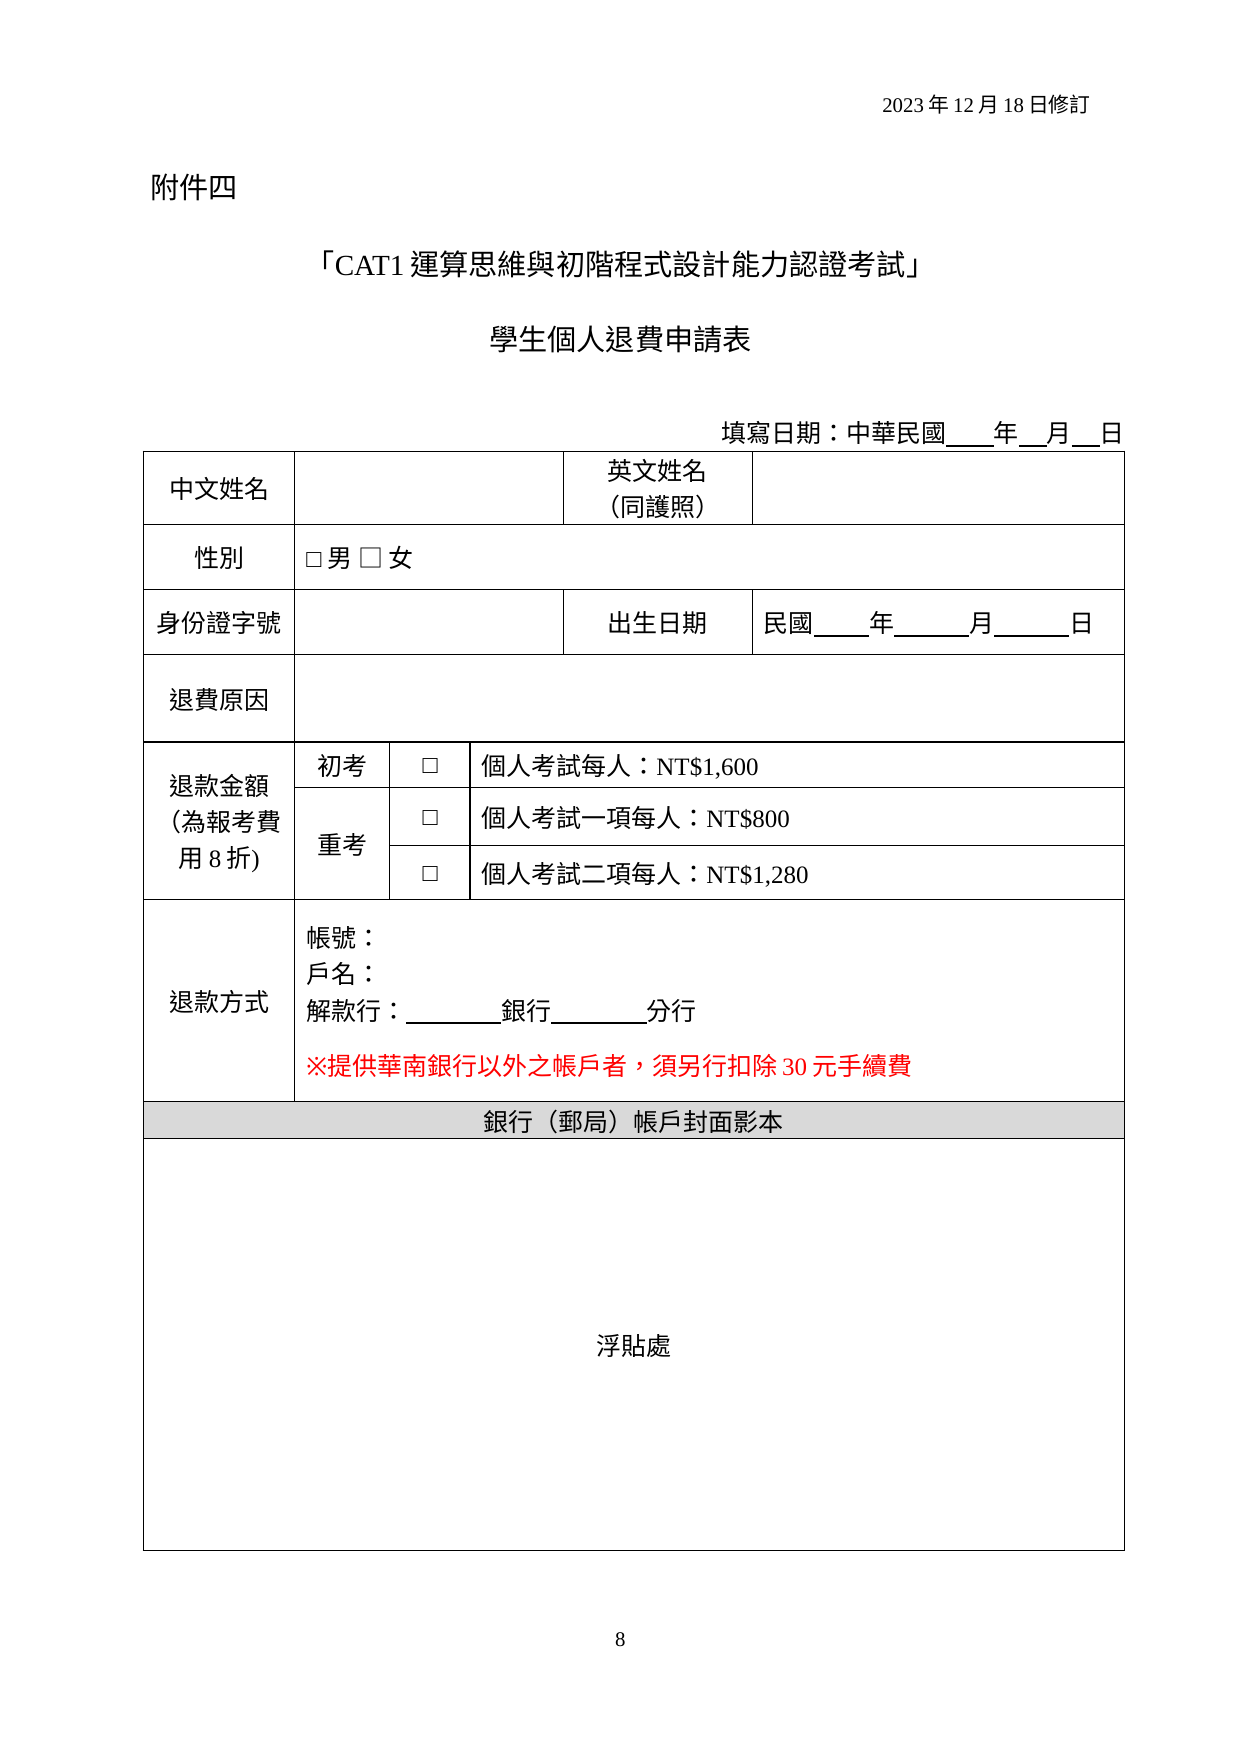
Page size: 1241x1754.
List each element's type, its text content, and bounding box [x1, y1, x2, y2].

table_header [753, 452, 1124, 524]
table_cell 出生日期 [564, 590, 752, 654]
table_cell 銀行（郵局）帳戶封面影本 [144, 1102, 1124, 1138]
table_cell 個人考試一項每人：NT$800 [471, 788, 1124, 845]
table_cell 退款金額 （為報考費用8折) [144, 743, 294, 899]
table_cell [295, 590, 563, 654]
table_header 英文姓名 （同護照） [564, 452, 752, 524]
table_cell 初考 [295, 743, 389, 787]
table_cell [295, 655, 1124, 741]
text 填寫日期：中華民國 年 月 日 [150, 413, 1124, 451]
text 學生個人退費申請表 [150, 301, 1090, 376]
table_cell □ [390, 788, 469, 845]
table_cell 個人考試每人：NT$1,600 [471, 743, 1124, 787]
table_cell □ 男 □ 女 [295, 525, 1124, 589]
table_cell 個人考試二項每人：NT$1,280 [471, 846, 1124, 899]
table_cell 帳號： 戶名： 解款行： 銀行 分行 ※提供華南銀行以外之帳戶者，須另行扣除30元手續費 [295, 900, 1124, 1101]
table_cell 浮貼處 [144, 1139, 1124, 1550]
table_header [295, 452, 563, 524]
table_cell 民國 年 月 日 [753, 590, 1124, 654]
table_cell 性別 [144, 525, 294, 589]
text 「CAT1運算思維與初階程式設計能力認證考試」 [150, 226, 1090, 301]
table_cell 重考 [295, 788, 389, 899]
table_header 中文姓名 [144, 452, 294, 524]
table_cell 身份證字號 [144, 590, 294, 654]
table_cell 退款方式 [144, 900, 294, 1101]
table_cell □ [390, 846, 469, 899]
table_cell □ [390, 743, 469, 787]
table_cell 退費原因 [144, 655, 294, 741]
text 附件四 [150, 164, 1090, 207]
